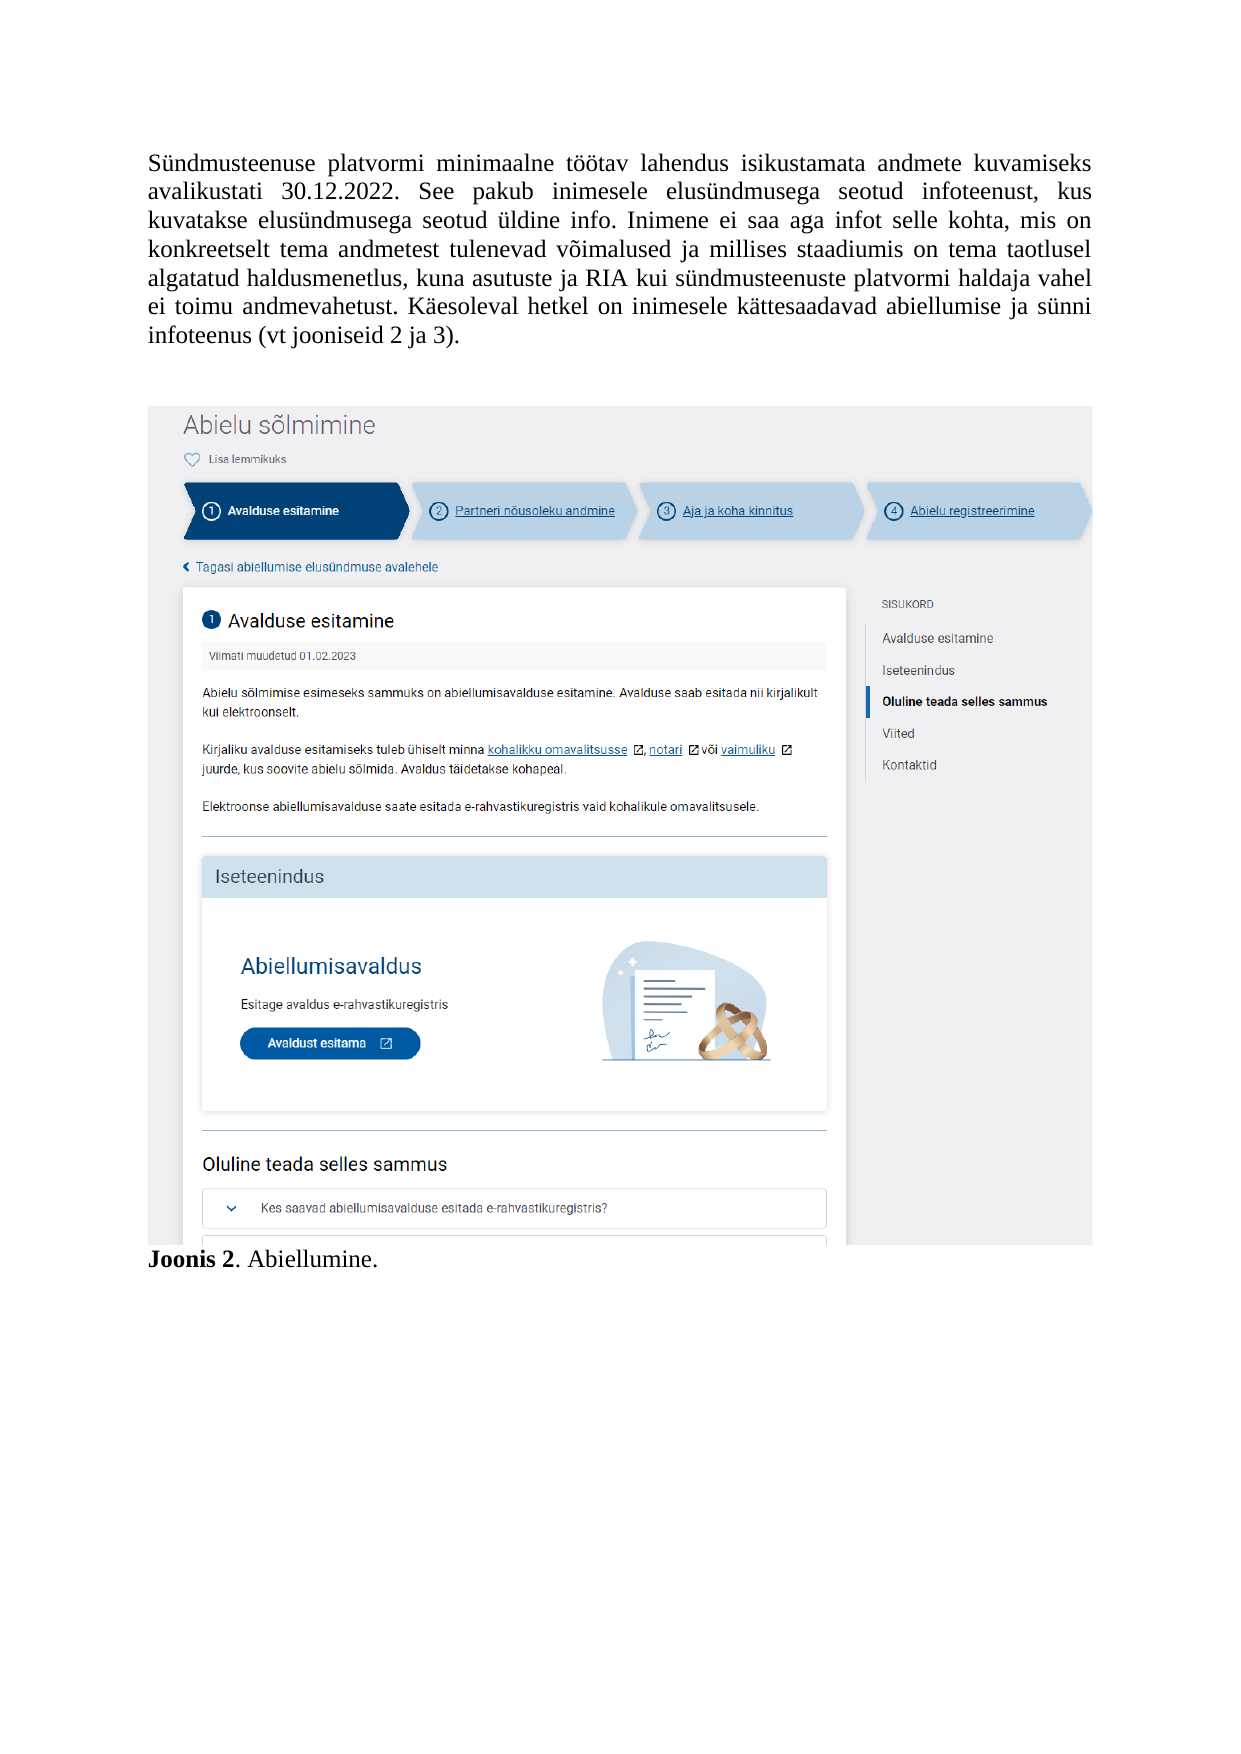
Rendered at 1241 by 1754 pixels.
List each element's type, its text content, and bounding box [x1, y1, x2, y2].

text Joonis 2. Abiellumine. [148, 1245, 1093, 1273]
picture [147, 406, 1093, 1245]
text Sündmusteenuse platvormi minimaalne töötav lahendus isikustamata andmete kuvamiseks avalikustati 30.12.2022. See pakub inimesele elusündmusega seotud infoteenust, kus kuvatakse elusündmusega seotud üldine info. Inimene ei saa aga infot selle kohta, mis on konkreetselt tema andmetest tulenevad võimalused ja millises staadiumis on tema taotlusel algatatud haldusmenetlus, kuna asutuste ja RIA kui sündmusteenuste platvormi haldaja vahel ei toimu andmevahetust. Käesoleval hetkel on inimesele kättesaadavad abiellumise ja sünni infoteenus (vt jooniseid 2 ja 3). [148, 148, 1093, 349]
